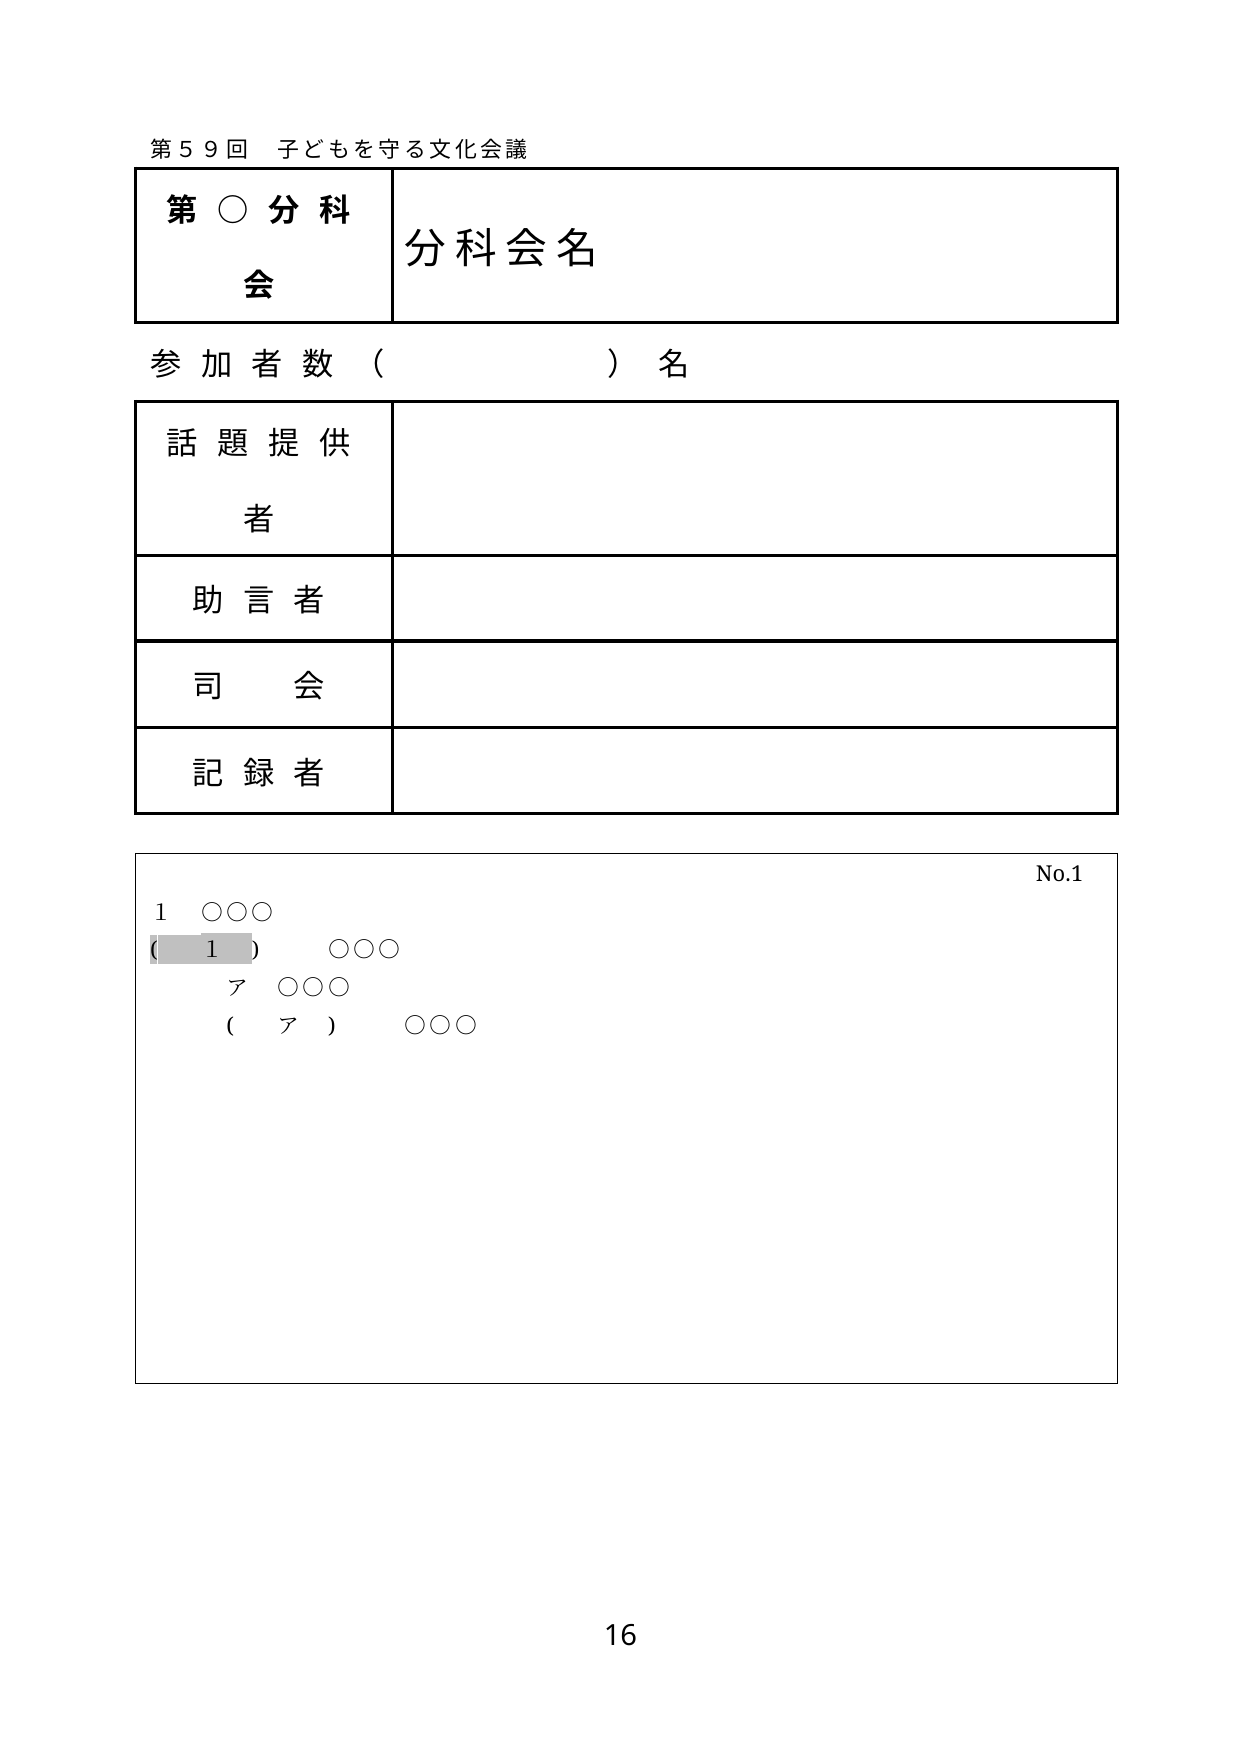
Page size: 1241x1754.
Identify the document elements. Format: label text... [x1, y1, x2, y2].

table_cell 司 会 [137, 643, 391, 726]
text 参加者数（ ）名 [124, 324, 1116, 400]
table_cell 助言者 [137, 557, 391, 639]
table_header [394, 403, 1116, 554]
table_header 第○分科会 [137, 170, 391, 321]
table_header No.1 １ ○○○ (１) ○○○ ア ○○○ (ア) ○○○ [136, 854, 1117, 1383]
table_header 話題提供者 [137, 403, 391, 554]
table_cell 記録者 [137, 729, 391, 812]
table_cell [394, 643, 1116, 726]
text 第５９回 子どもを守る文化会議 [124, 129, 1116, 167]
table_header 分科会名 [394, 170, 1116, 321]
table_cell [394, 557, 1116, 639]
table_cell [394, 729, 1116, 812]
